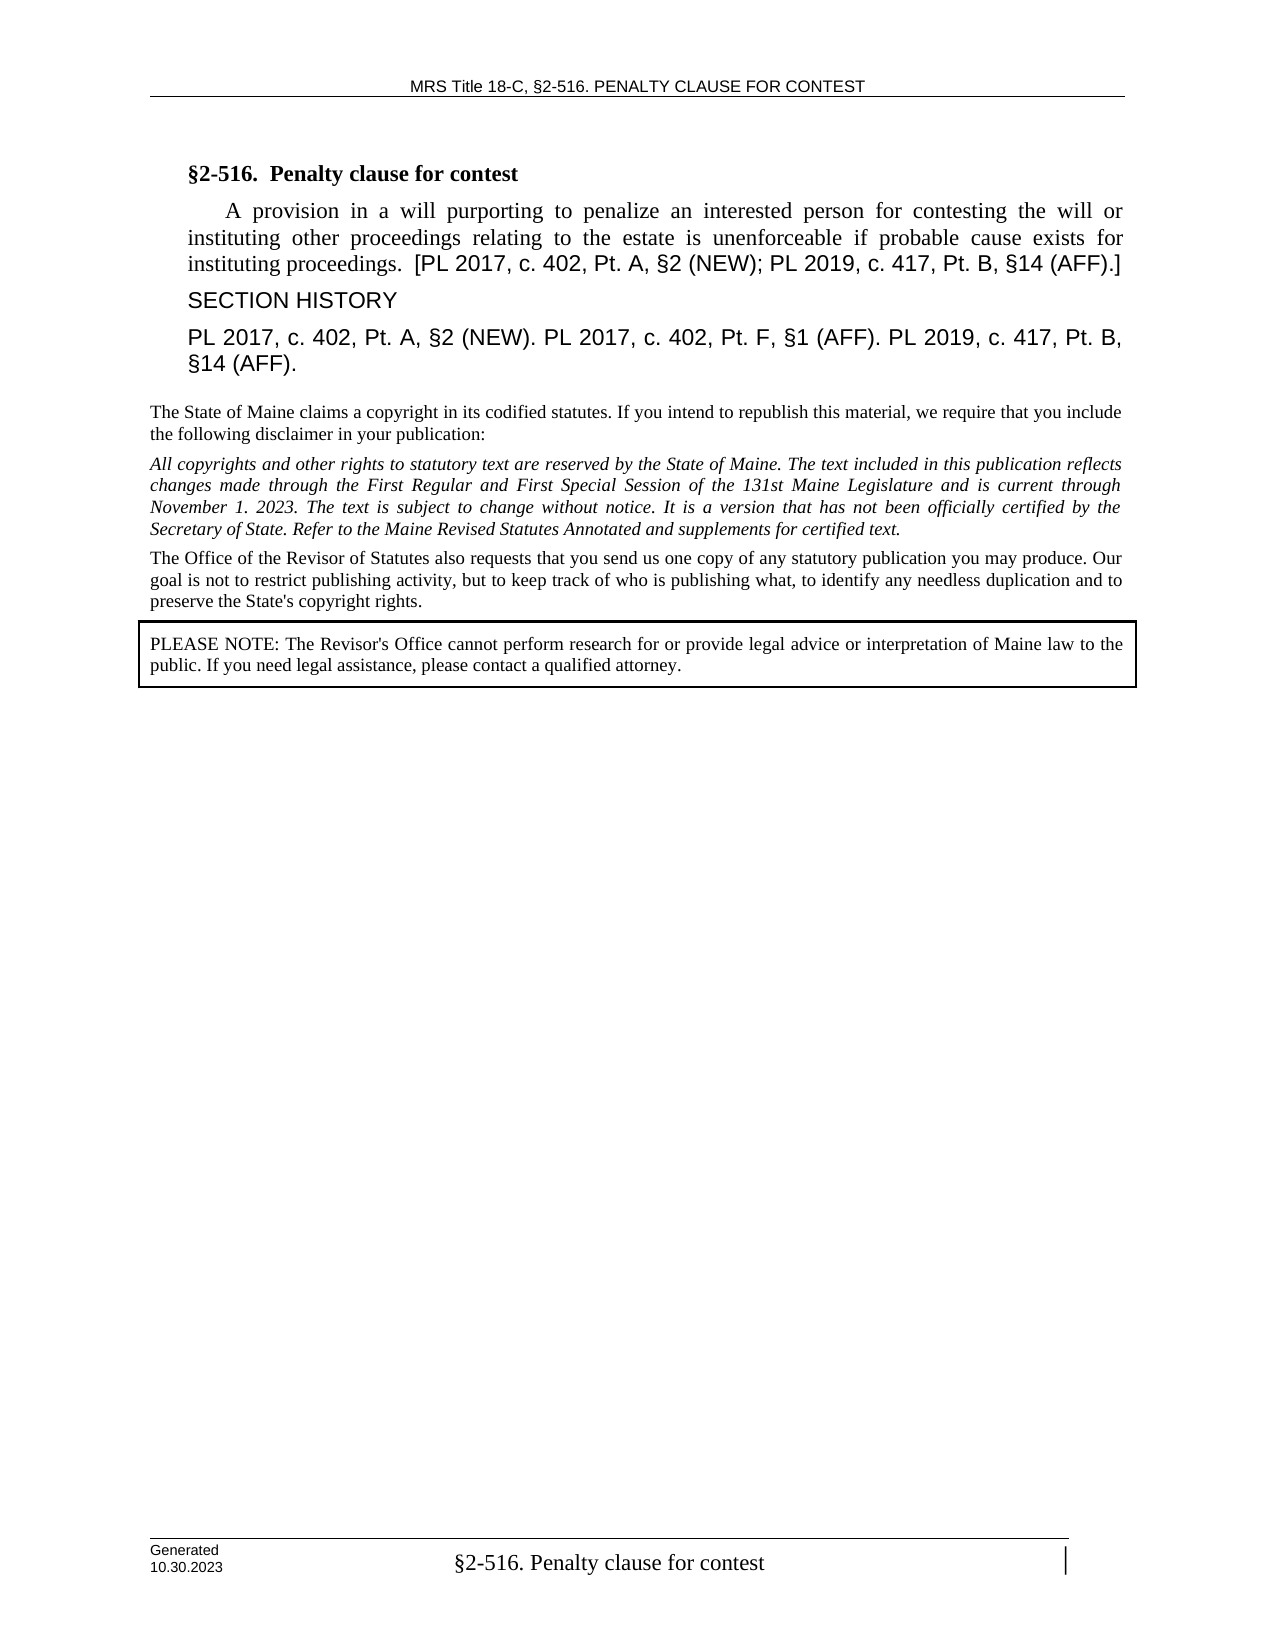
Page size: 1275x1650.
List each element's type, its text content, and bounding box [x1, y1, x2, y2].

text The Office of the Revisor of Statutes also requests that you send us one copy of any statutory publication you may produce. Our goal is not to restrict publishing activity, but to keep track of who is publishing what, to identify any needless duplication and to preserve the State's copyright rights. [150, 547, 1125, 612]
text A provision in a will purporting to penalize an interested person for contesting the will or instituting other proceedings relating to the estate is unenforceable if probable cause exists for instituting proceedings. [PL 2017, c. 402, Pt. A, §2 (NEW); PL 2019, c. 417, Pt. B, §14 (AFF).] [187, 197, 1125, 276]
text The State of Maine claims a copyright in its codified statutes. If you intend to republish this material, we require that you include the following disclaimer in your publication: [150, 401, 1125, 444]
text PLEASE NOTE: The Revisor's Office cannot perform research for or provide legal advice or interpretation of Maine law to the public. If you need legal assistance, please contact a qualified attorney. [140, 623, 1135, 686]
text PL 2017, c. 402, Pt. A, §2 (NEW). PL 2017, c. 402, Pt. F, §1 (AFF). PL 2019, c. 417, Pt. B, §14 (AFF). [187, 323, 1125, 376]
text SECTION HISTORY [187, 287, 1125, 313]
text §2-516. Penalty clause for contest [187, 160, 1125, 187]
text All copyrights and other rights to statutory text are reserved by the State of Maine. The text included in this publication reflects changes made through the First Regular and First Special Session of the 131st Maine Legislature and is current through November 1. 2023 . The text is subject to change without notice. It is a version that has not been officially certified by the Secretary of State. Refer to the Maine Revised Statutes Annotated and supplements for certified text. [150, 453, 1125, 539]
